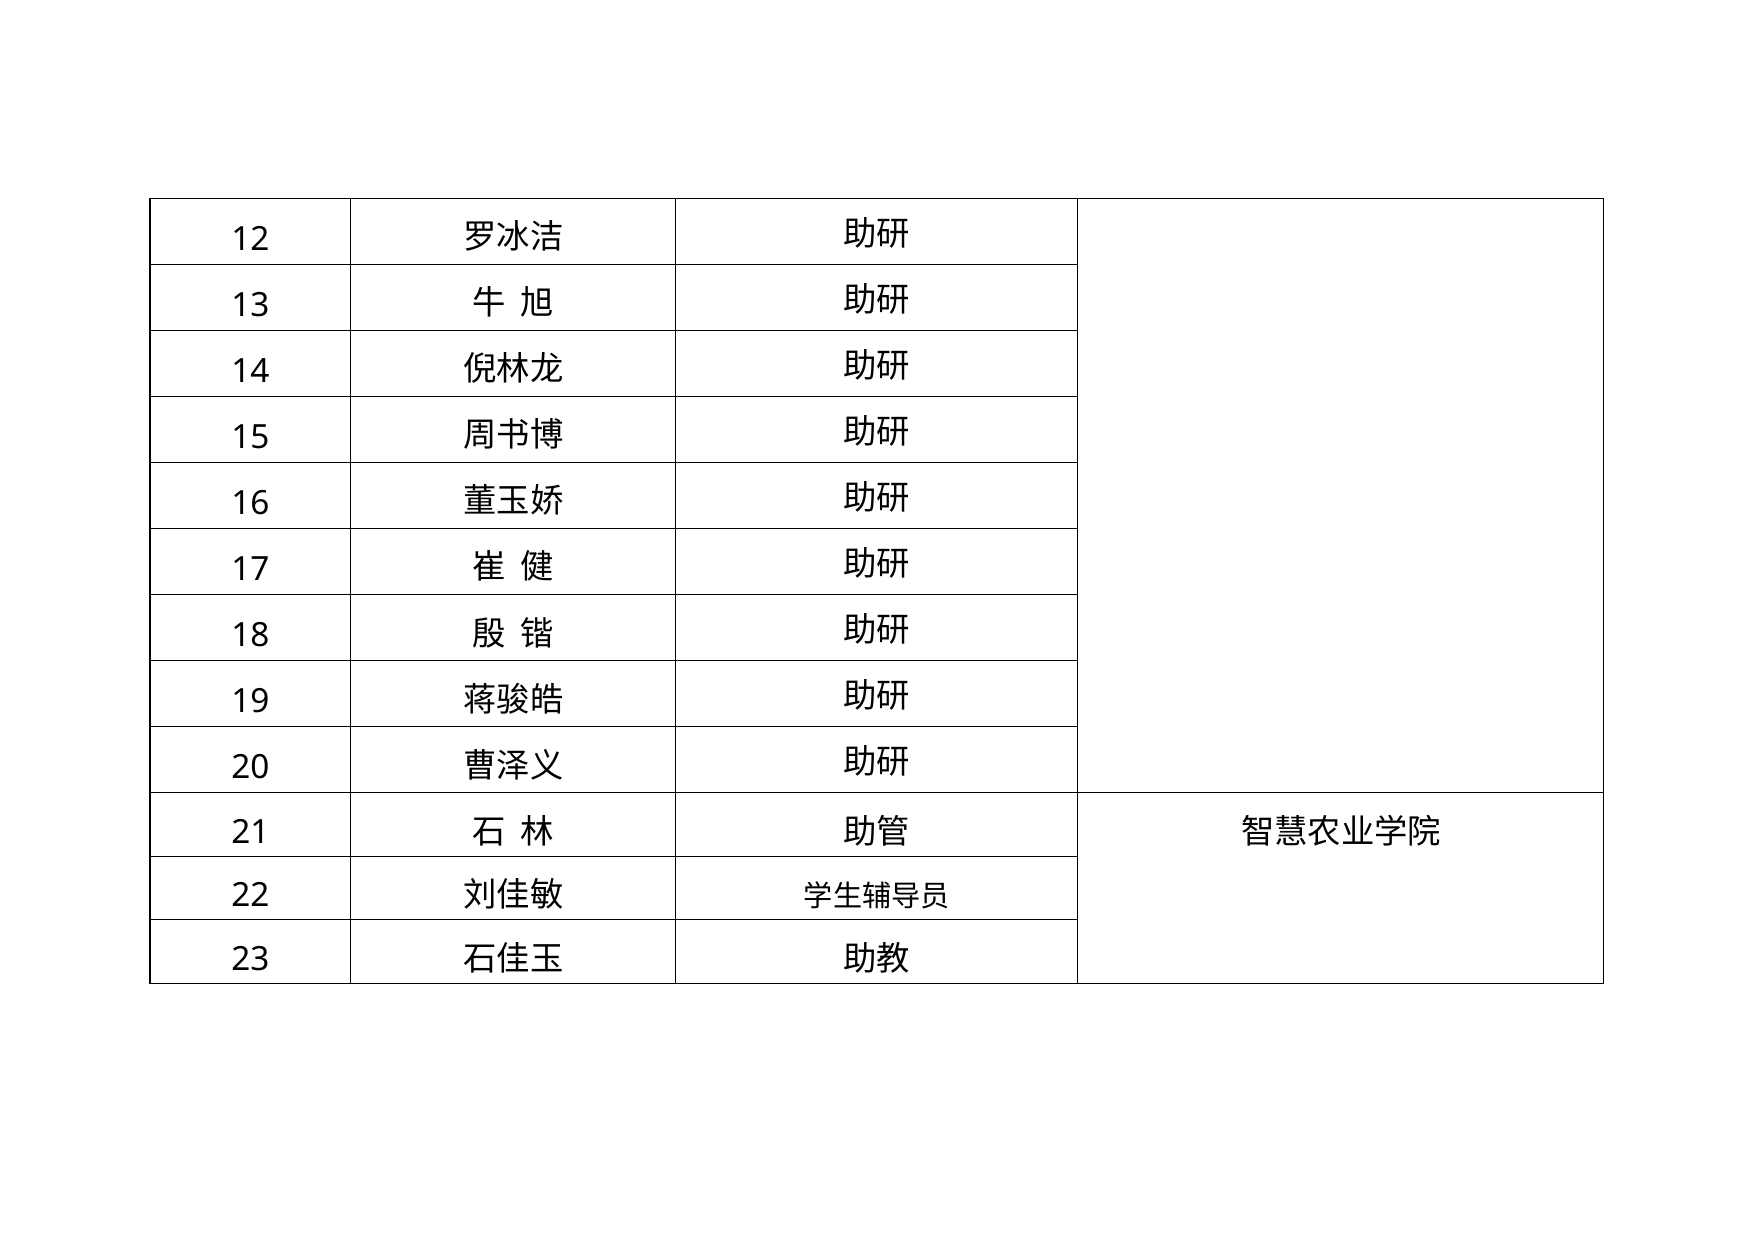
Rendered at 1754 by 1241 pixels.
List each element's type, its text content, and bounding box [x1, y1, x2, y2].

table_cell 12 [151, 199, 350, 264]
table_cell 13 [151, 265, 350, 330]
table_cell 罗冰洁 [351, 199, 675, 264]
table_cell 19 [151, 661, 350, 726]
table_cell 曹泽义 [351, 727, 675, 792]
table_cell 助管 [676, 793, 1077, 856]
table_cell 助研 [676, 727, 1077, 792]
table_cell 牛 旭 [351, 265, 675, 330]
table_cell 17 [151, 529, 350, 594]
table_cell 23 [151, 920, 350, 983]
table_cell 助研 [676, 463, 1077, 528]
table_cell 石 林 [351, 793, 675, 856]
table_cell 崔 健 [351, 529, 675, 594]
table_cell 16 [151, 463, 350, 528]
table_cell 助研 [676, 595, 1077, 660]
table_cell 助研 [676, 397, 1077, 462]
table_cell 石佳玉 [351, 920, 675, 983]
table_cell 15 [151, 397, 350, 462]
table_cell 助研 [676, 199, 1077, 264]
table_cell 21 [151, 793, 350, 856]
table_cell 智慧农业学院 [1078, 793, 1603, 983]
table_cell 14 [151, 331, 350, 396]
table_cell 助研 [676, 529, 1077, 594]
table_cell 助研 [676, 331, 1077, 396]
table_cell 周书博 [351, 397, 675, 462]
table_cell 助教 [676, 920, 1077, 983]
table_cell 倪林龙 [351, 331, 675, 396]
table_cell 董玉娇 [351, 463, 675, 528]
table_cell 殷 锴 [351, 595, 675, 660]
table_cell 助研 [676, 661, 1077, 726]
table_cell 20 [151, 727, 350, 792]
table_cell 18 [151, 595, 350, 660]
table_cell 学生辅导员 [676, 857, 1077, 919]
table_cell 蒋骏皓 [351, 661, 675, 726]
table_cell 助研 [676, 265, 1077, 330]
table_cell 22 [151, 857, 350, 919]
table_cell 刘佳敏 [351, 857, 675, 919]
